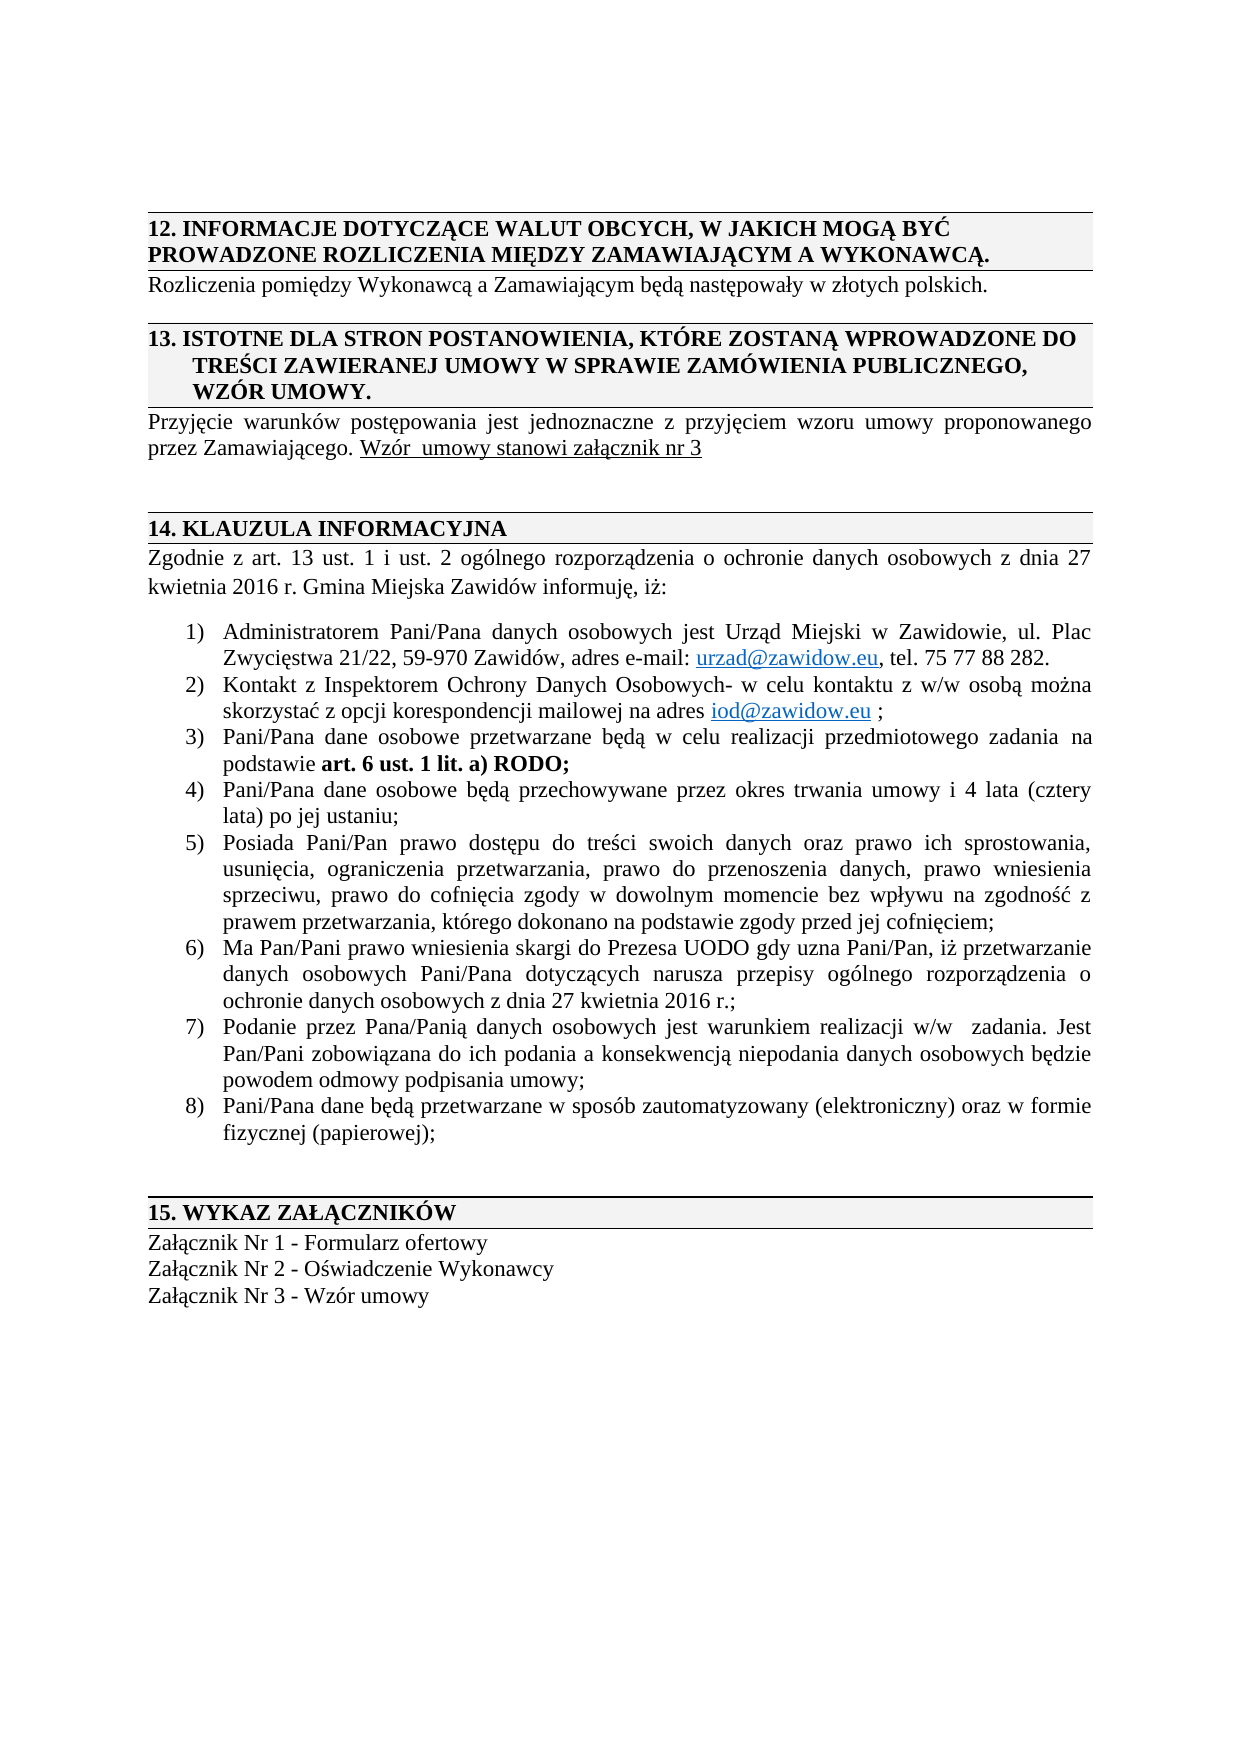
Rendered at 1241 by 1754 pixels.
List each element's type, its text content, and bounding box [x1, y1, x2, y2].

list Posiada Pani/Pan prawo dostępu do treści swoich danych oraz prawo ich sprostowania, usunięcia, ograniczenia przetwarzania, prawo do przenoszenia danych, prawo wniesienia sprzeciwu, prawo do cofnięcia zgody w dowolnym momencie bez wpływu na zgodność z prawem przetwarzania, którego dokonano na podstawie zgody przed jej cofnięciem; [185, 829, 1093, 934]
text 13. ISTOTNE DLA STRON POSTANOWIENIA, KTÓRE ZOSTANĄ WPROWADZONE DO TREŚCI ZAWIERANEJ UMOWY W SPRAWIE ZAMÓWIENIA PUBLICZNEGO, WZÓR UMOWY. [148, 324, 1093, 407]
text Zgodnie z art. 13 ust. 1 i ust. 2 ogólnego rozporządzenia o ochronie danych osobowych z dnia 27 kwietnia 2016 r. Gmina Miejska Zawidów informuję, iż: [148, 544, 1093, 599]
text Załącznik Nr 2 - Oświadczenie Wykonawcy [148, 1255, 1093, 1282]
text Załącznik Nr 1 - Formularz ofertowy [148, 1229, 1093, 1255]
list Podanie przez Pana/Panią danych osobowych jest warunkiem realizacji w/w zadania. Jest Pan/Pani zobowiązana do ich podania a konsekwencją niepodania danych osobowych będzie powodem odmowy podpisania umowy; [185, 1013, 1093, 1092]
list Pani/Pana dane osobowe będą przechowywane przez okres trwania umowy i 4 lata (cztery lata) po jej ustaniu; [185, 776, 1093, 829]
text Rozliczenia pomiędzy Wykonawcą a Zamawiającym będą następowały w złotych polskich. [148, 271, 1093, 297]
text 15. WYKAZ ZAŁĄCZNIKÓW [148, 1198, 1093, 1228]
text Przyjęcie warunków postępowania jest jednoznaczne z przyjęciem wzoru umowy proponowanego przez Zamawiającego. Wzór umowy stanowi załącznik nr 3 [148, 408, 1093, 460]
list Pani/Pana dane osobowe przetwarzane będą w celu realizacji przedmiotowego zadania na podstawie art. 6 ust. 1 lit. a) RODO; [185, 723, 1093, 776]
text Załącznik Nr 3 - Wzór umowy [148, 1282, 1093, 1308]
text 12. INFORMACJE DOTYCZĄCE WALUT OBCYCH, W JAKICH MOGĄ BYĆ PROWADZONE ROZLICZENIA MIĘDZY ZAMAWIAJĄCYM A WYKONAWCĄ. [148, 213, 1093, 270]
list Pani/Pana dane będą przetwarzane w sposób zautomatyzowany (elektroniczny) oraz w formie fizycznej (papierowej); [185, 1092, 1093, 1145]
list Ma Pan/Pani prawo wniesienia skargi do Prezesa UODO gdy uzna Pani/Pan, iż przetwarzanie danych osobowych Pani/Pana dotyczących narusza przepisy ogólnego rozporządzenia o ochronie danych osobowych z dnia 27 kwietnia 2016 r.; [185, 934, 1093, 1013]
list Kontakt z Inspektorem Ochrony Danych Osobowych- w celu kontaktu z w/w osobą można skorzystać z opcji korespondencji mailowej na adres iod@zawidow.eu ; [185, 671, 1093, 723]
text 14. KLAUZULA INFORMACYJNA [148, 513, 1093, 543]
list Administratorem Pani/Pana danych osobowych jest Urząd Miejski w Zawidowie, ul. Plac Zwycięstwa 21/22, 59-970 Zawidów, adres e-mail: urzad@zawidow.eu, tel. 75 77 88 282. [185, 618, 1093, 671]
